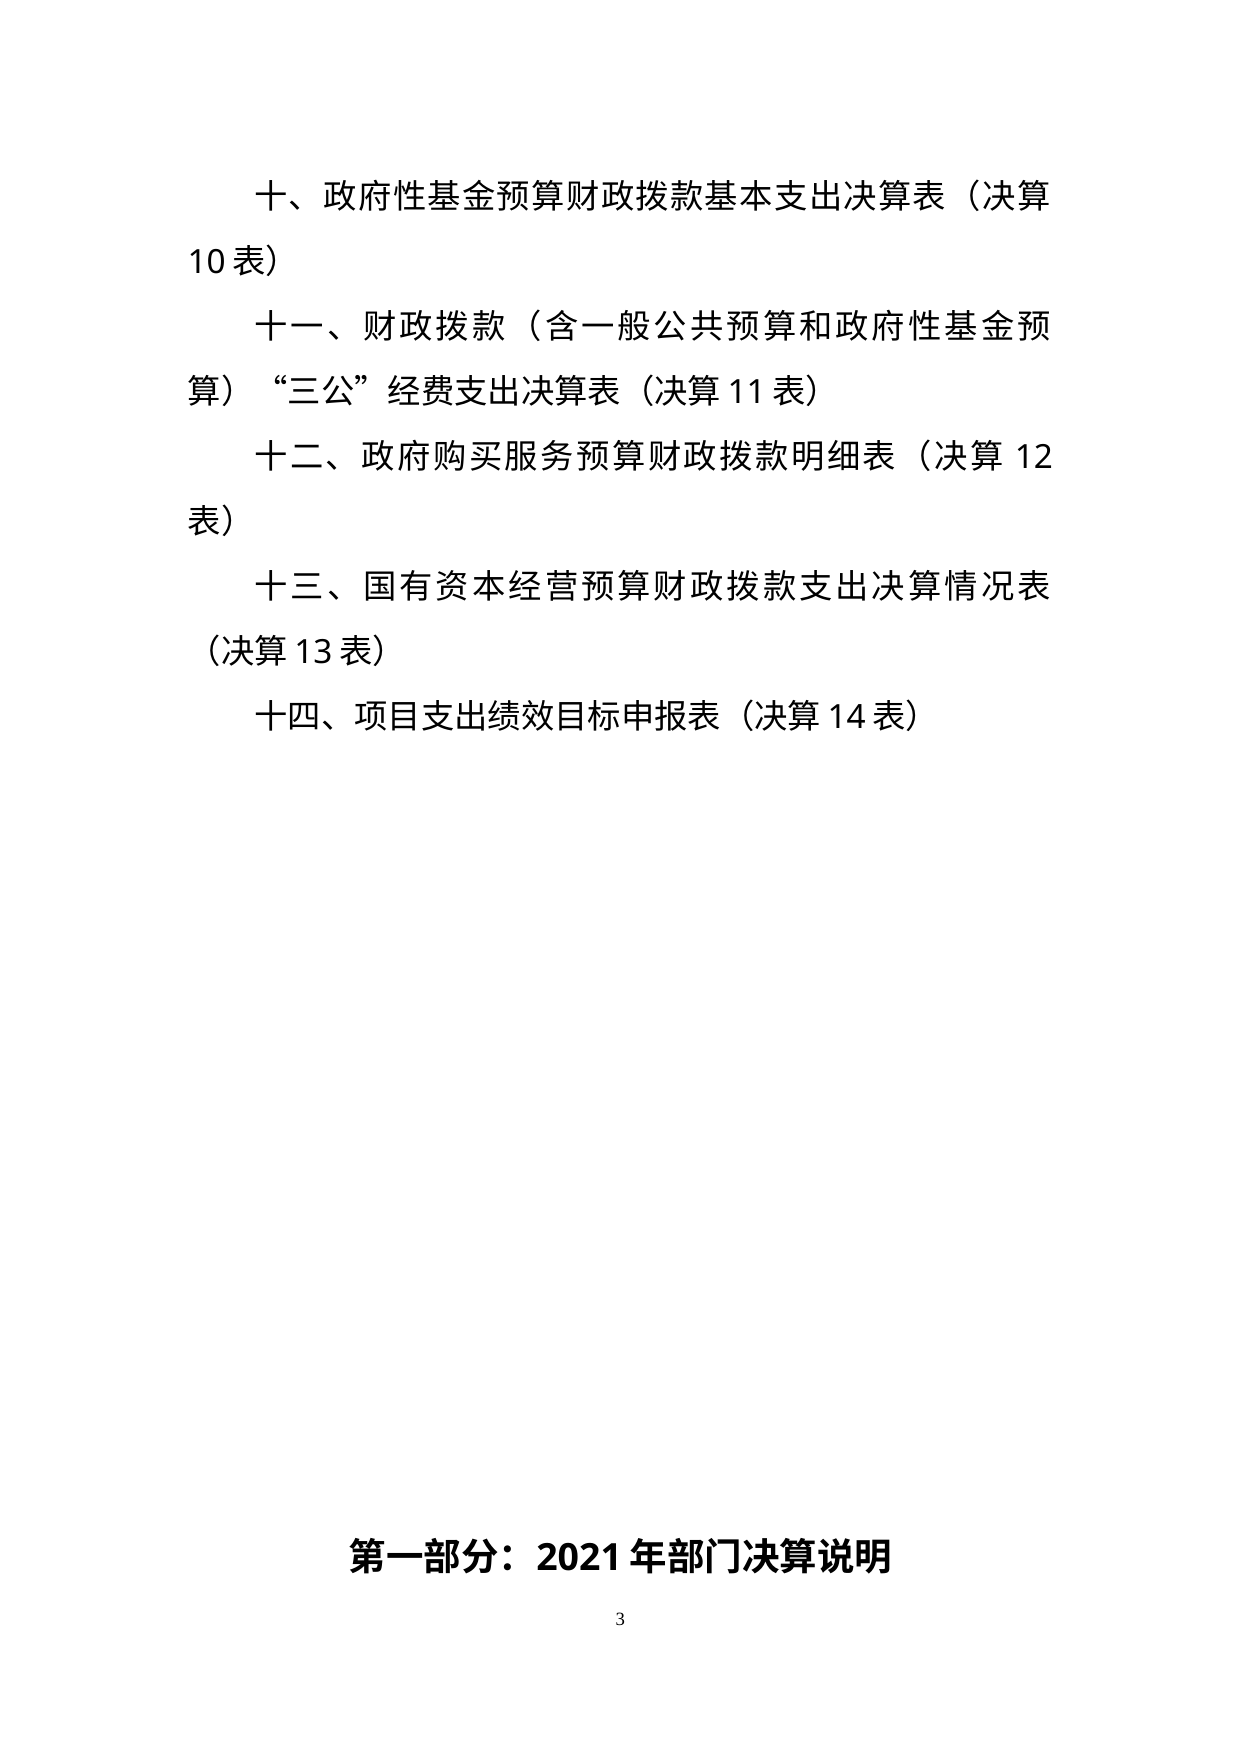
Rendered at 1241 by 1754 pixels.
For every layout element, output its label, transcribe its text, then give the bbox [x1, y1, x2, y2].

text 十四、项目支出绩效目标申报表（决算14表） [187, 682, 1053, 747]
text 第一部分：2021年部门决算说明 [187, 1522, 1053, 1587]
text 十一、财政拨款（含一般公共预算和政府性基金预算）“三公”经费支出决算表（决算11表） [187, 292, 1053, 422]
text 十三、国有资本经营预算财政拨款支出决算情况表（决算13表） [187, 552, 1053, 682]
text 十二、政府购买服务预算财政拨款明细表（决算12表） [187, 422, 1053, 552]
text 十、政府性基金预算财政拨款基本支出决算表（决算10表） [187, 162, 1053, 292]
